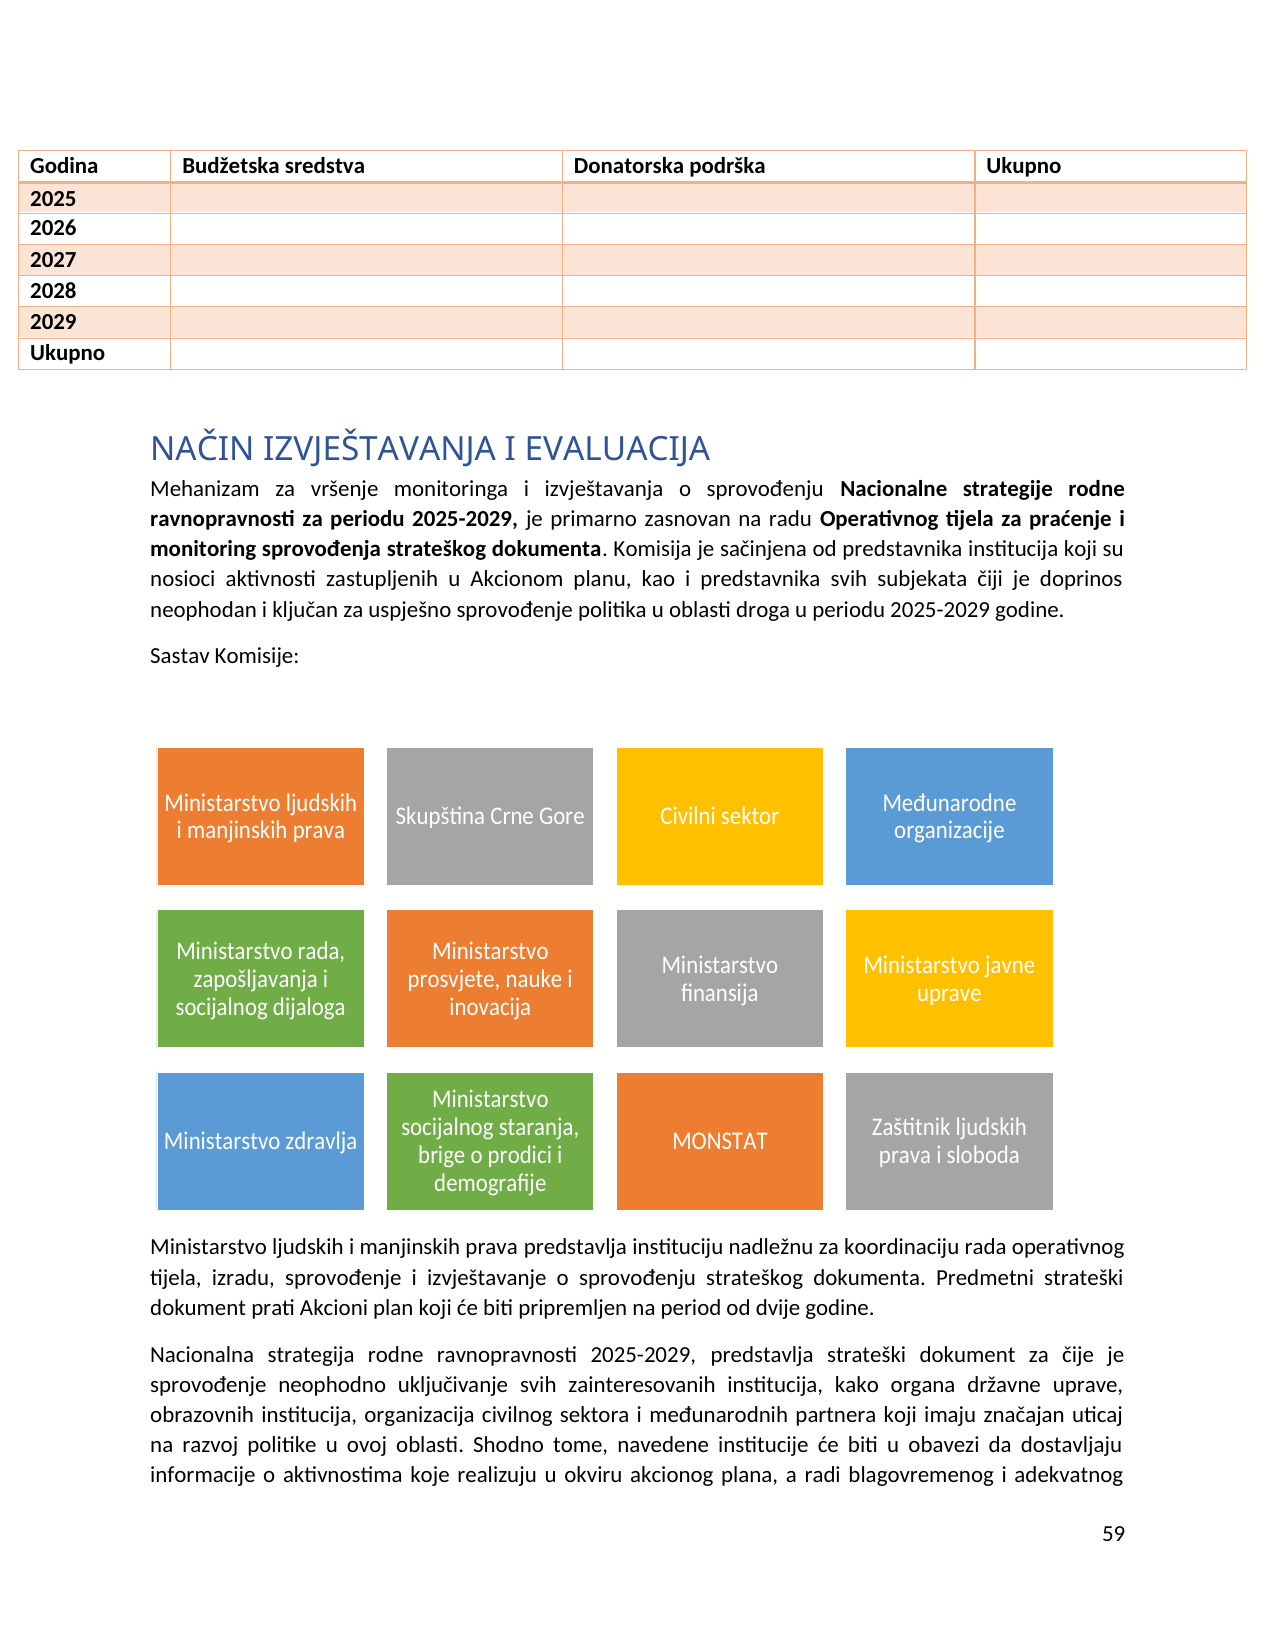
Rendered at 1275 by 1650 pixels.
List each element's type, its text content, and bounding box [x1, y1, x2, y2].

table_cell [171, 245, 562, 275]
subtitle NAČIN IZVJEŠTAVANJA I EVALUACIJA [150, 425, 1125, 470]
table_cell Ukupno [19, 339, 170, 369]
table_cell [976, 307, 1246, 337]
table_cell [976, 214, 1246, 244]
table_cell [563, 339, 974, 369]
table_cell [976, 245, 1246, 275]
table_cell 2027 [19, 245, 170, 275]
text Sastav Komisije: [150, 642, 1125, 670]
table_header Godina [19, 151, 170, 181]
table_cell 2028 [19, 276, 170, 306]
table_cell [563, 245, 974, 275]
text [150, 1340, 1125, 1489]
table_cell [563, 307, 974, 337]
table_cell [976, 339, 1246, 369]
table_header Budžetska sredstva [171, 151, 562, 181]
table_cell 2026 [19, 214, 170, 244]
table_cell [563, 276, 974, 306]
table_cell [563, 214, 974, 244]
table_cell [563, 184, 974, 212]
table_cell [171, 307, 562, 337]
table_header Donatorska podrška [563, 151, 974, 181]
table_cell [976, 184, 1246, 212]
table_cell [171, 276, 562, 306]
table_cell 2029 [19, 307, 170, 337]
table_header Ukupno [976, 151, 1246, 181]
table_cell [171, 184, 562, 212]
table_cell [171, 339, 562, 369]
text Ministarstvo ljudskih i manjinskih prava predstavlja instituciju nadležnu za koordinaciju rada operativnog tijela, izradu, sprovođenje i izvještavanje o sprovođenju strateškog dokumenta. Predmetni strateški dokument prati Akcioni plan koji će biti pripremljen na period od dvije godine. [150, 1232, 1125, 1321]
table_cell [171, 214, 562, 244]
table_cell 2025 [19, 184, 170, 212]
table_cell [976, 276, 1246, 306]
text Mehanizam za vršenje monitoringa i izvještavanja o sprovođenju Nacionalne strategije rodne ravnopravnosti za periodu 2025-2029, je primarno zasnovan na radu Operativnog tijela za praćenje i monitoring sprovođenja strateškog dokumenta. Komisija je sačinjena od predstavnika institucija koji su nosioci aktivnosti zastupljenih u Akcionom planu, kao i predstavnika svih subjekata čiji je doprinos neophodan i ključan za uspješno sprovođenje politika u oblasti droga u periodu 2025-2029 godine. [150, 474, 1125, 623]
